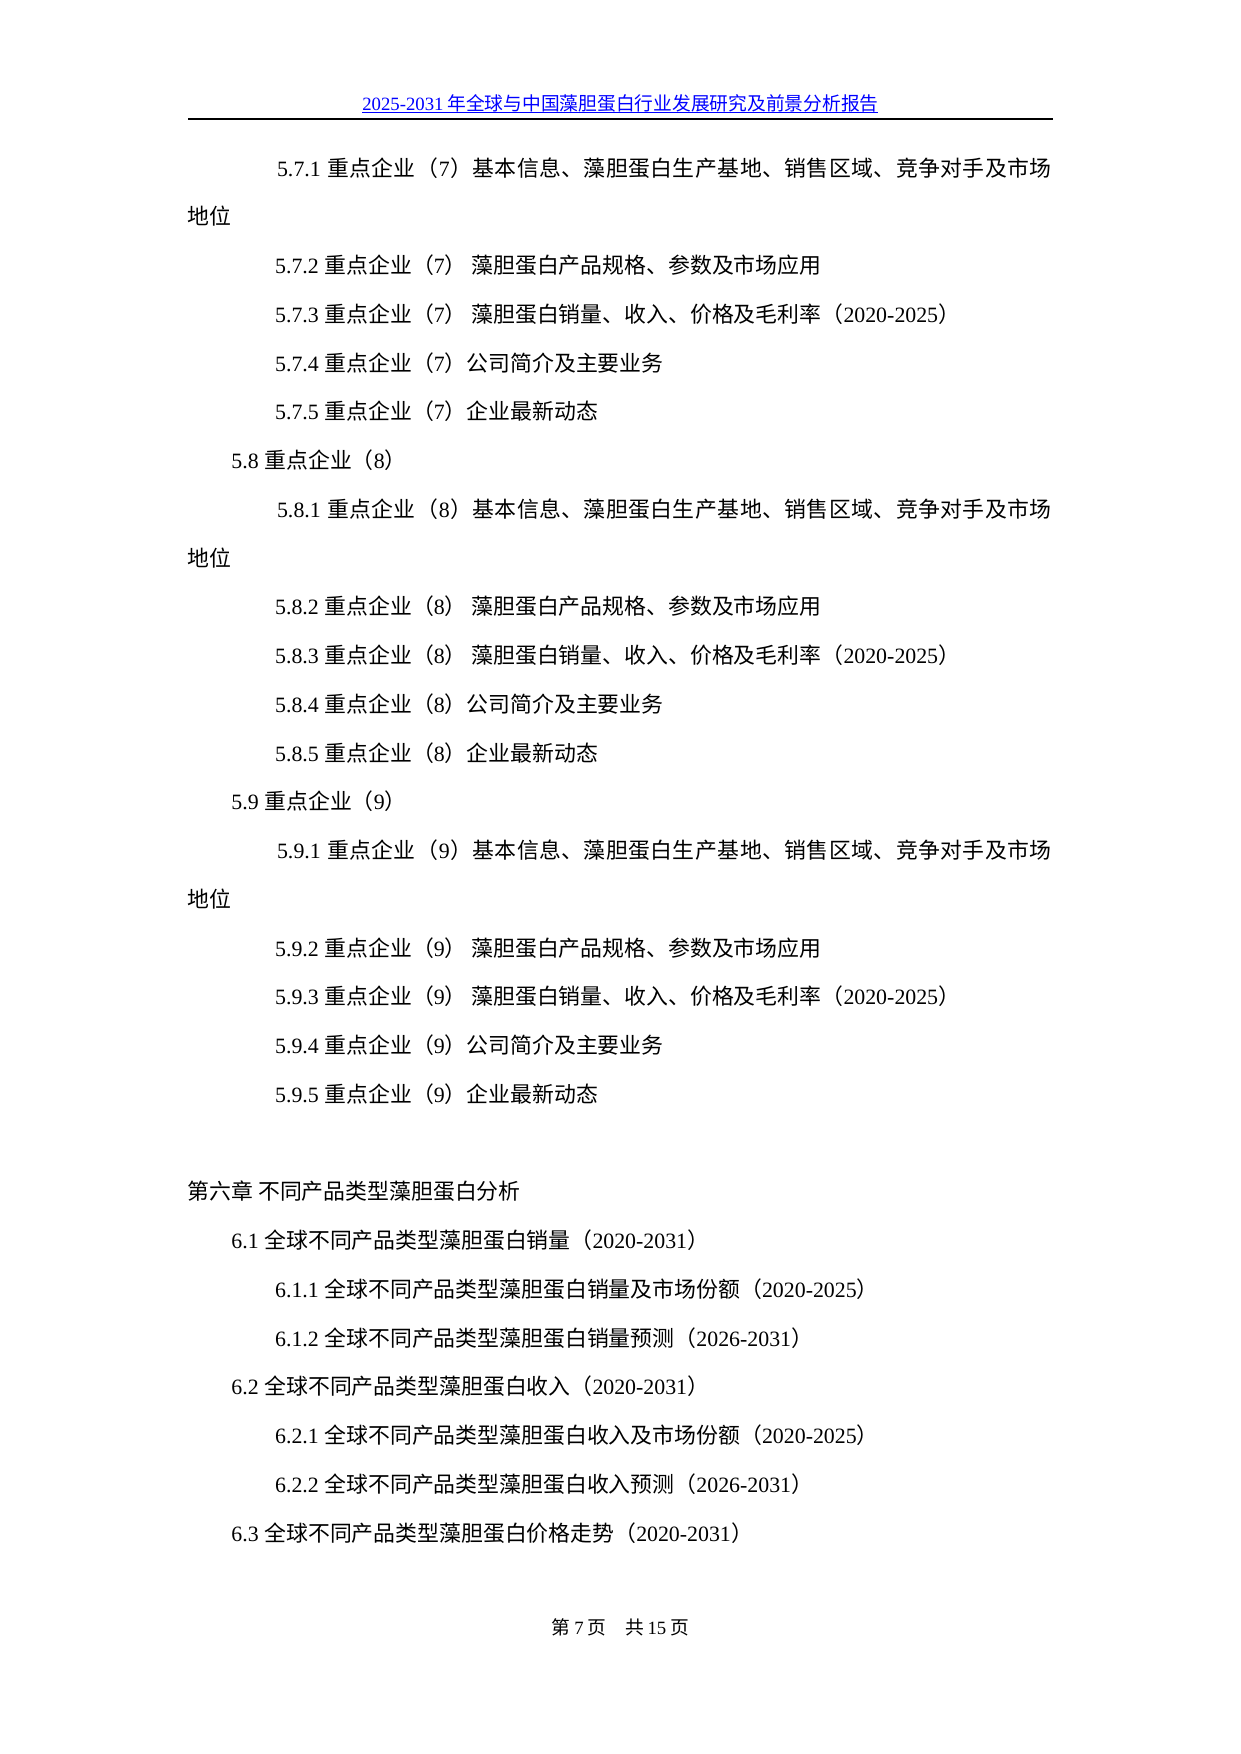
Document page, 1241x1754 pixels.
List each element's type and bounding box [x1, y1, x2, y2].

text [187, 150, 1053, 1548]
